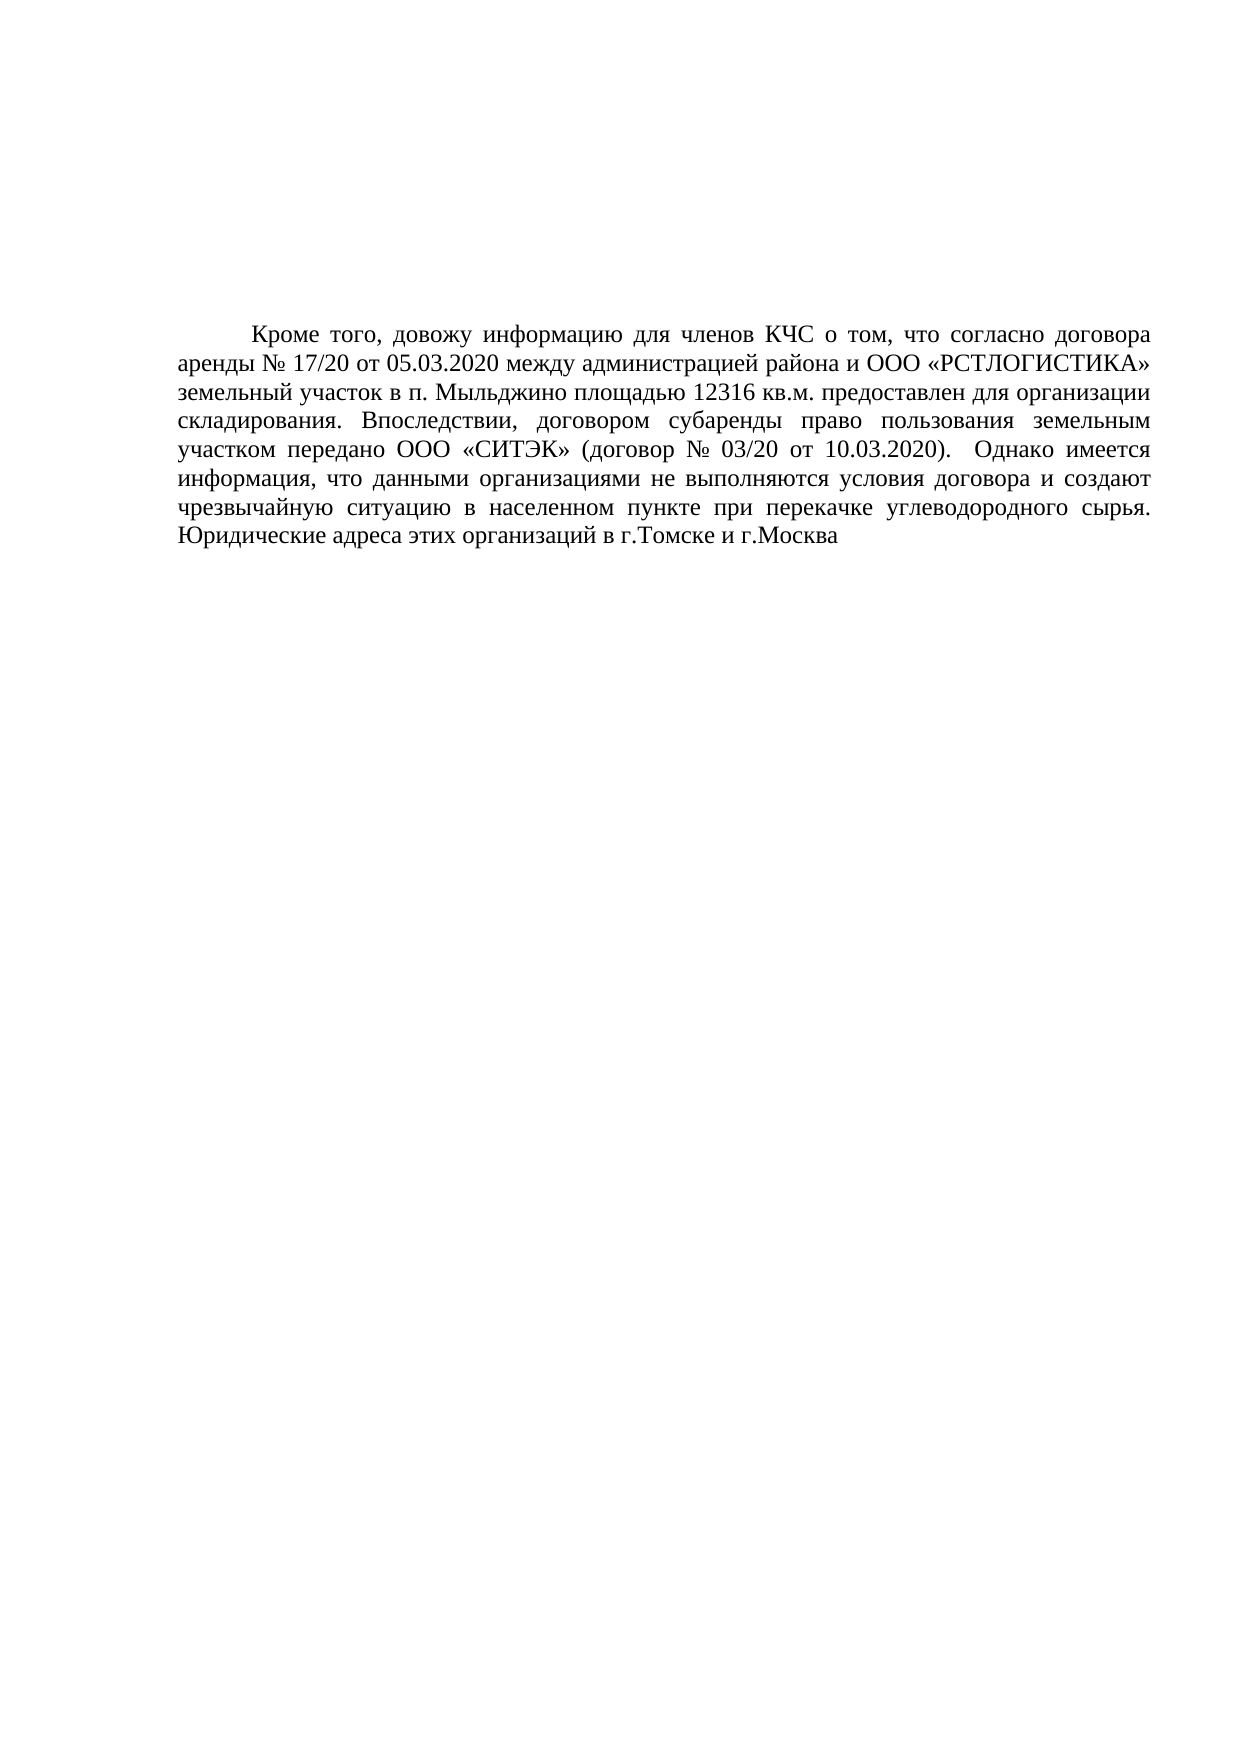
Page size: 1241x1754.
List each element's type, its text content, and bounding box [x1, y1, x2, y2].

text Кроме того, довожу информацию для членов КЧС о том, что согласно договора аренды № 17/20 от 05.03.2020 между администрацией района и ООО «РСТЛОГИСТИКА» земельный участок в п. Мыльджино площадью 12316 кв.м. предоставлен для организации складирования. Впоследствии, договором субаренды право пользования земельным участком передано ООО «СИТЭК» (договор № 03/20 от 10.03.2020). Однако имеется информация, что данными организациями не выполняются условия договора и создают чрезвычайную ситуацию в населенном пункте при перекачке углеводородного сырья. Юридические адреса этих организаций в г.Томске и г.Москва [177, 319, 1152, 549]
